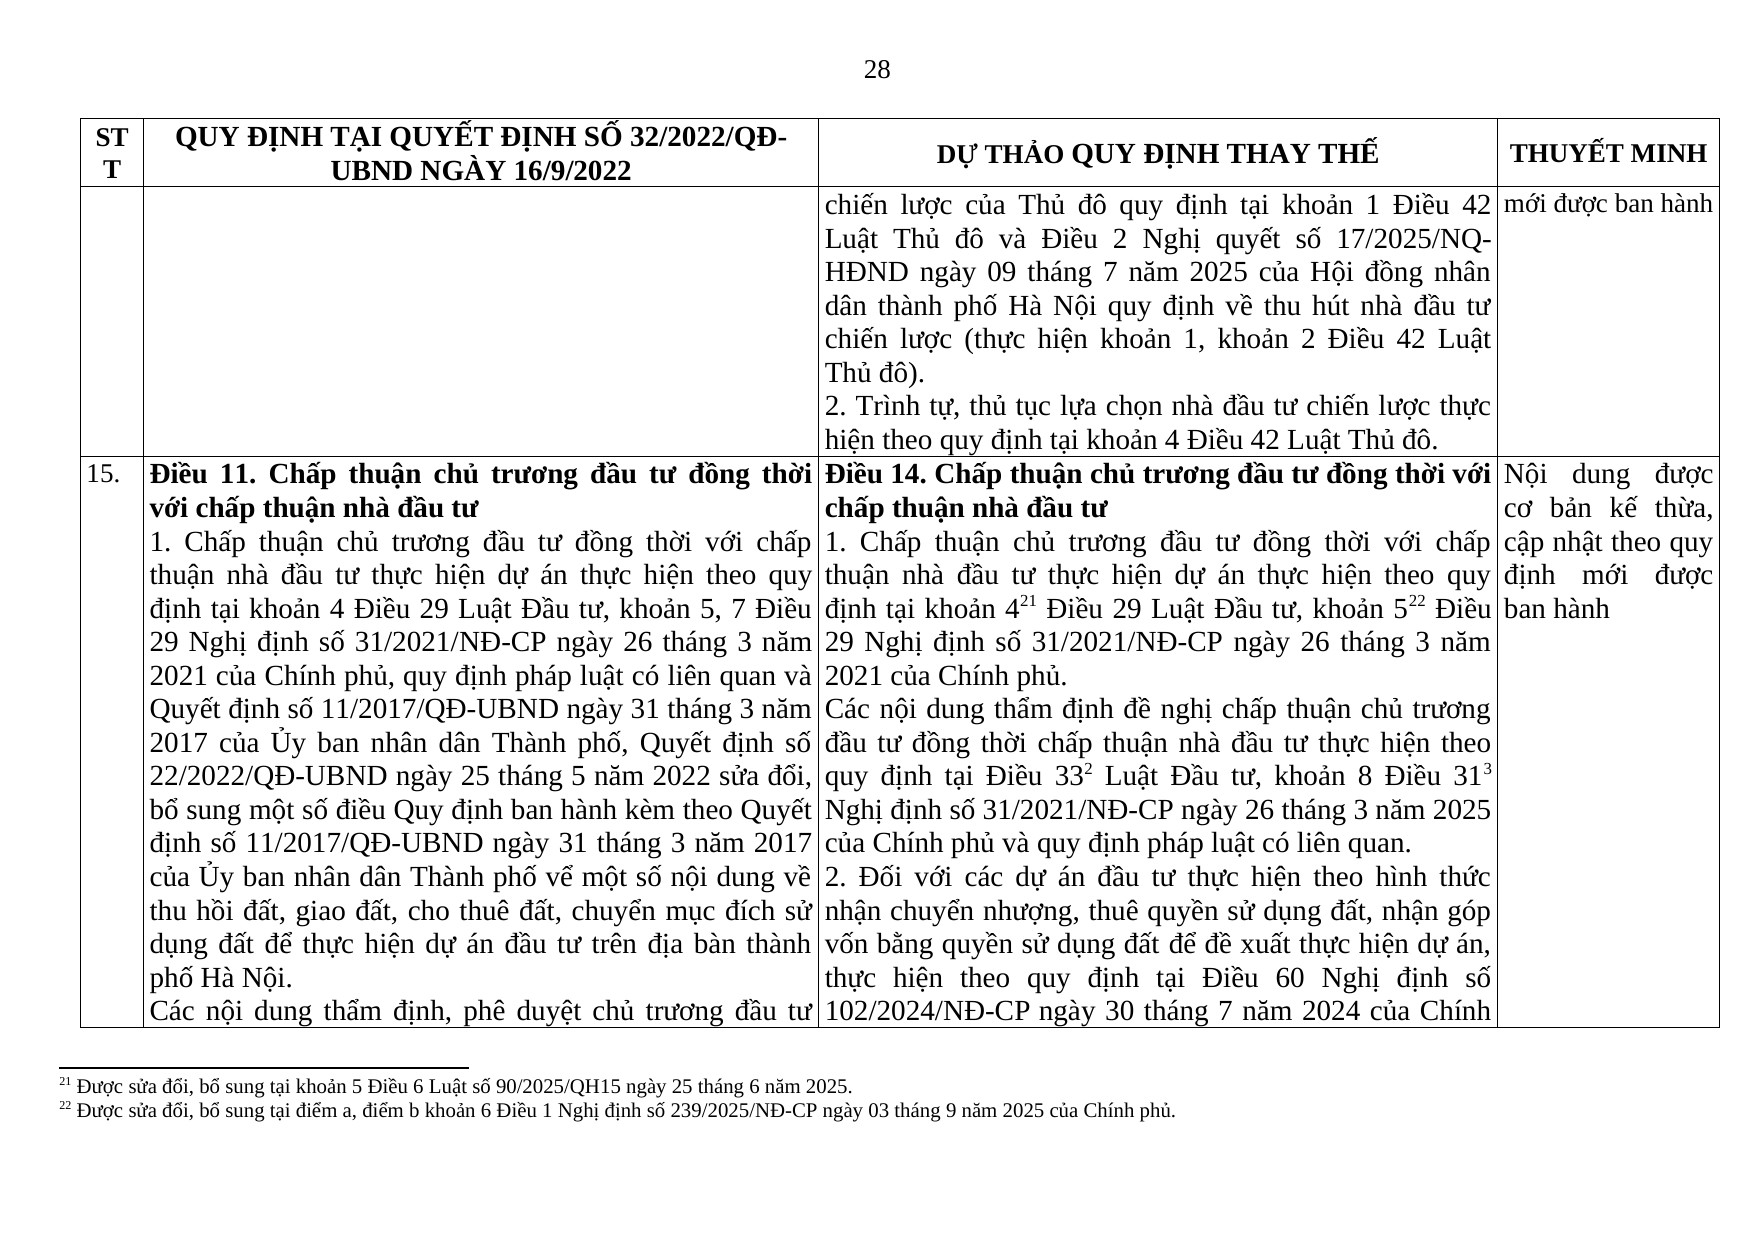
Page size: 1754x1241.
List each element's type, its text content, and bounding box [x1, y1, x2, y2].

table_cell [81, 187, 143, 456]
table_cell Điều 13. Lựa chọn nhà đầu tư chiến lược 1. Danh mục ngành, nghề ưu tiên thu hút nhà đầu tư chiến lược của Thủ đô quy định tại khoản 1 Điều 42 Luật Thủ đô và Điều 2 Nghị quyết số 17/2025/NQ-HĐND ngày 09 tháng 7 năm 2025 của Hội đồng nhân dân thành phố Hà Nội quy định về thu hút nhà đầu tư chiến lược (thực hiện khoản 1, khoản 2 Điều 42 Luật Thủ đô). 2. Trình tự, thủ tục lựa chọn nhà đầu tư chiến lược thực hiện theo quy định tại khoản 4 Điều 42 Luật Thủ đô. [819, 187, 1497, 456]
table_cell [1498, 457, 1719, 1027]
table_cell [144, 457, 818, 1027]
table_header QUY ĐỊNH TẠI QUYẾT ĐỊNH SỐ 32/2022/QĐ-UBND NGÀY 16/9/2022 [144, 119, 818, 186]
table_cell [819, 457, 1497, 1027]
table_cell [144, 187, 818, 456]
table_cell Nội dung được bổ sung theo quy định mới được ban hành [1498, 187, 1719, 456]
table_header STT [81, 119, 143, 186]
table_cell [81, 457, 143, 1027]
table_header DỰ THẢO QUY ĐỊNH THAY THẾ [819, 119, 1497, 186]
table_header THUYẾT MINH [1498, 119, 1719, 186]
